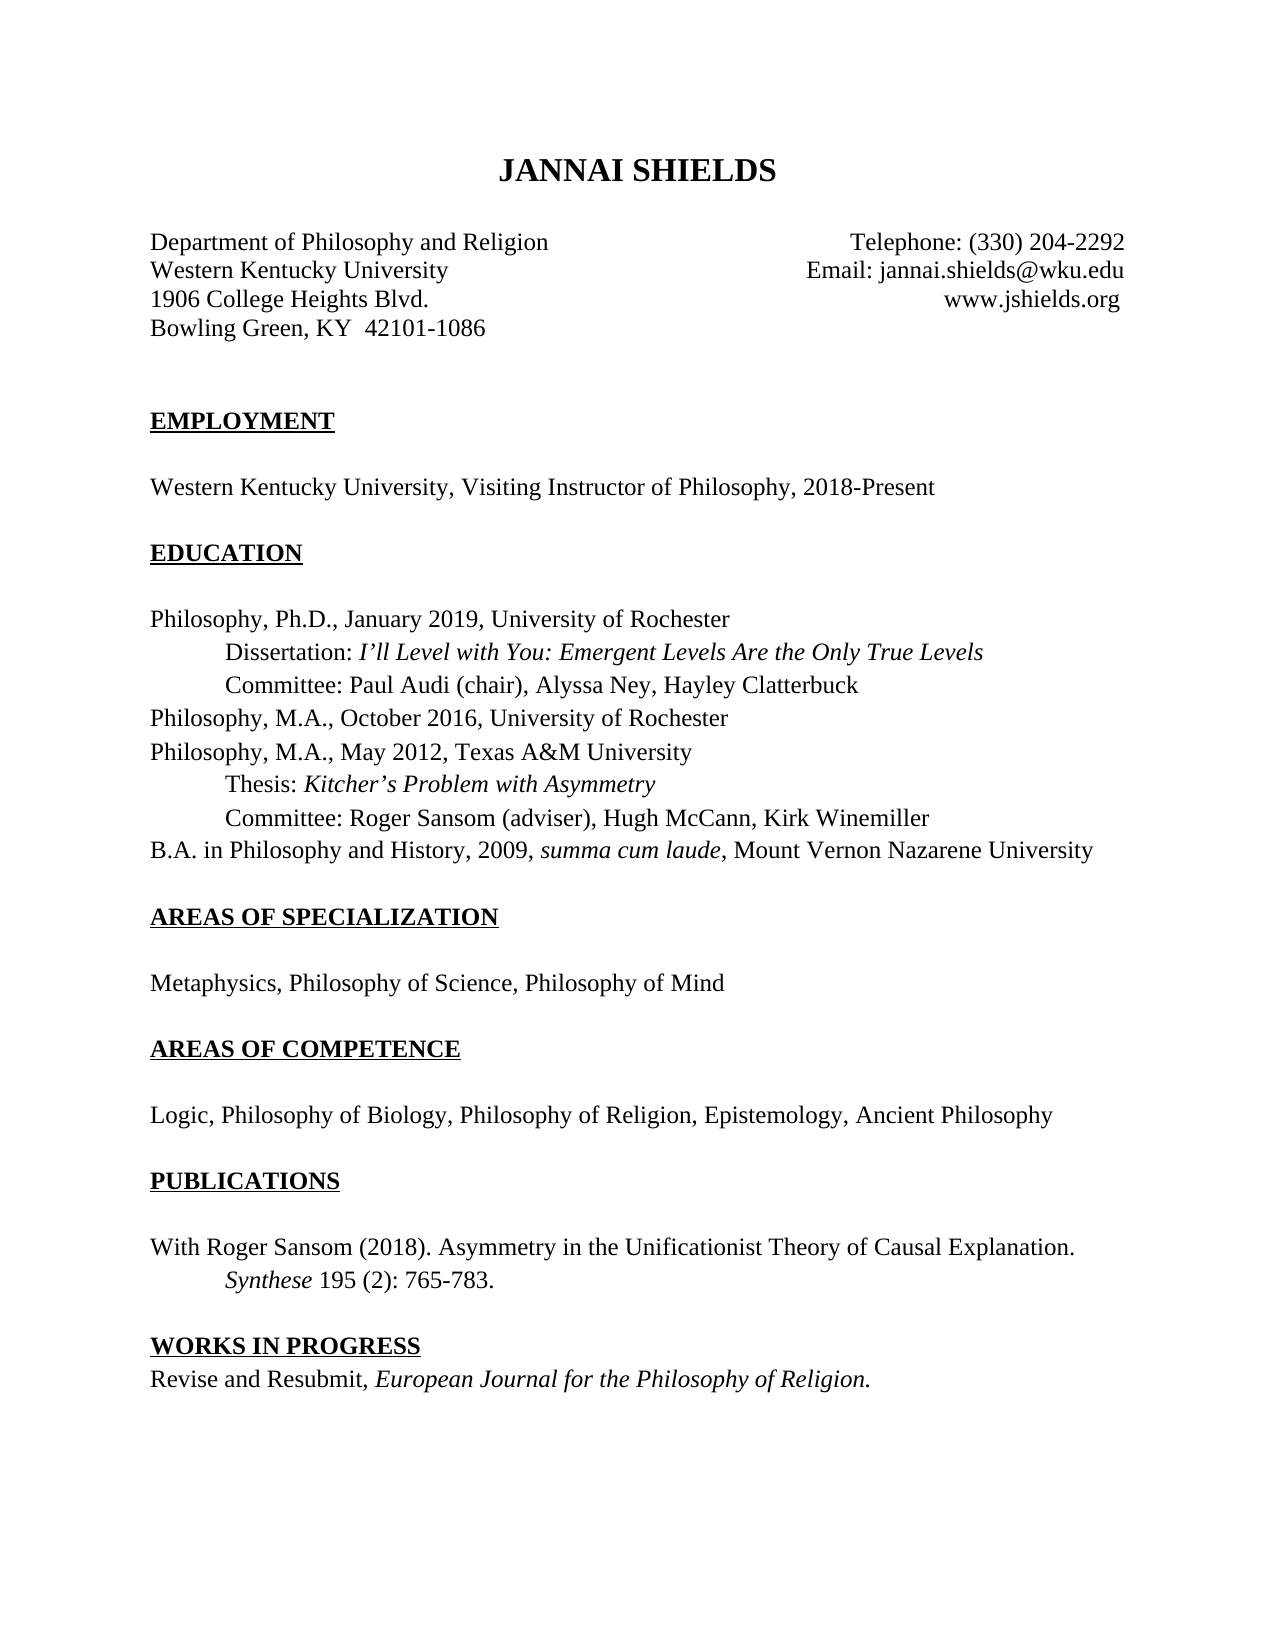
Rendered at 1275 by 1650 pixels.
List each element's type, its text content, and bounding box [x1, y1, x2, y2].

text WORKS IN PROGRESS [150, 1331, 1125, 1360]
text JANNAI SHIELDS [150, 150, 1125, 188]
text PUBLICATIONS [150, 1166, 1125, 1194]
text AREAS OF SPECIALIZATION [150, 902, 1125, 930]
text Thesis: Kitcher’s Problem with Asymmetry [225, 769, 1125, 798]
text 1906 College Heights Blvd. www.jshields.org Bowling Green, KY 42101-1086 [150, 284, 1125, 342]
text Philosophy, Ph.D., January 2019, University of Rochester [150, 604, 1125, 633]
text Department of Philosophy and Religion Telephone: (330) 204-2292 [150, 227, 1125, 255]
text Metaphysics, Philosophy of Science, Philosophy of Mind [150, 968, 1125, 996]
text Revise and Resubmit, European Journal for the Philosophy of Religion. [150, 1364, 1125, 1393]
text Logic, Philosophy of Biology, Philosophy of Religion, Epistemology, Ancient Philosophy [150, 1100, 1125, 1128]
text Philosophy, M.A., May 2012, Texas A&M University [150, 737, 1125, 765]
text Philosophy, M.A., October 2016, University of Rochester [150, 703, 1125, 732]
text With Roger Sansom (2018). Asymmetry in the Unificationist Theory of Causal Explanation. Synthese 195 (2): 765-783. [150, 1232, 1125, 1294]
text AREAS OF COMPETENCE [150, 1034, 1125, 1062]
text EMPLOYMENT [150, 406, 1125, 435]
text Committee: Paul Audi (chair), Alyssa Ney, Hayley Clatterbuck [225, 671, 1125, 699]
text Dissertation: I’ll Level with You: Emergent Levels Are the Only True Levels [225, 637, 1125, 666]
text Western Kentucky University Email: jannai.shields@wku.edu [150, 255, 1125, 284]
text EDUCATION [150, 538, 1125, 567]
text Western Kentucky University, Visiting Instructor of Philosophy, 2018-Present [150, 472, 1125, 501]
text Committee: Roger Sansom (adviser), Hugh McCann, Kirk Winemiller [225, 803, 1125, 831]
text B.A. in Philosophy and History, 2009, summa cum laude, Mount Vernon Nazarene University [150, 836, 1125, 864]
